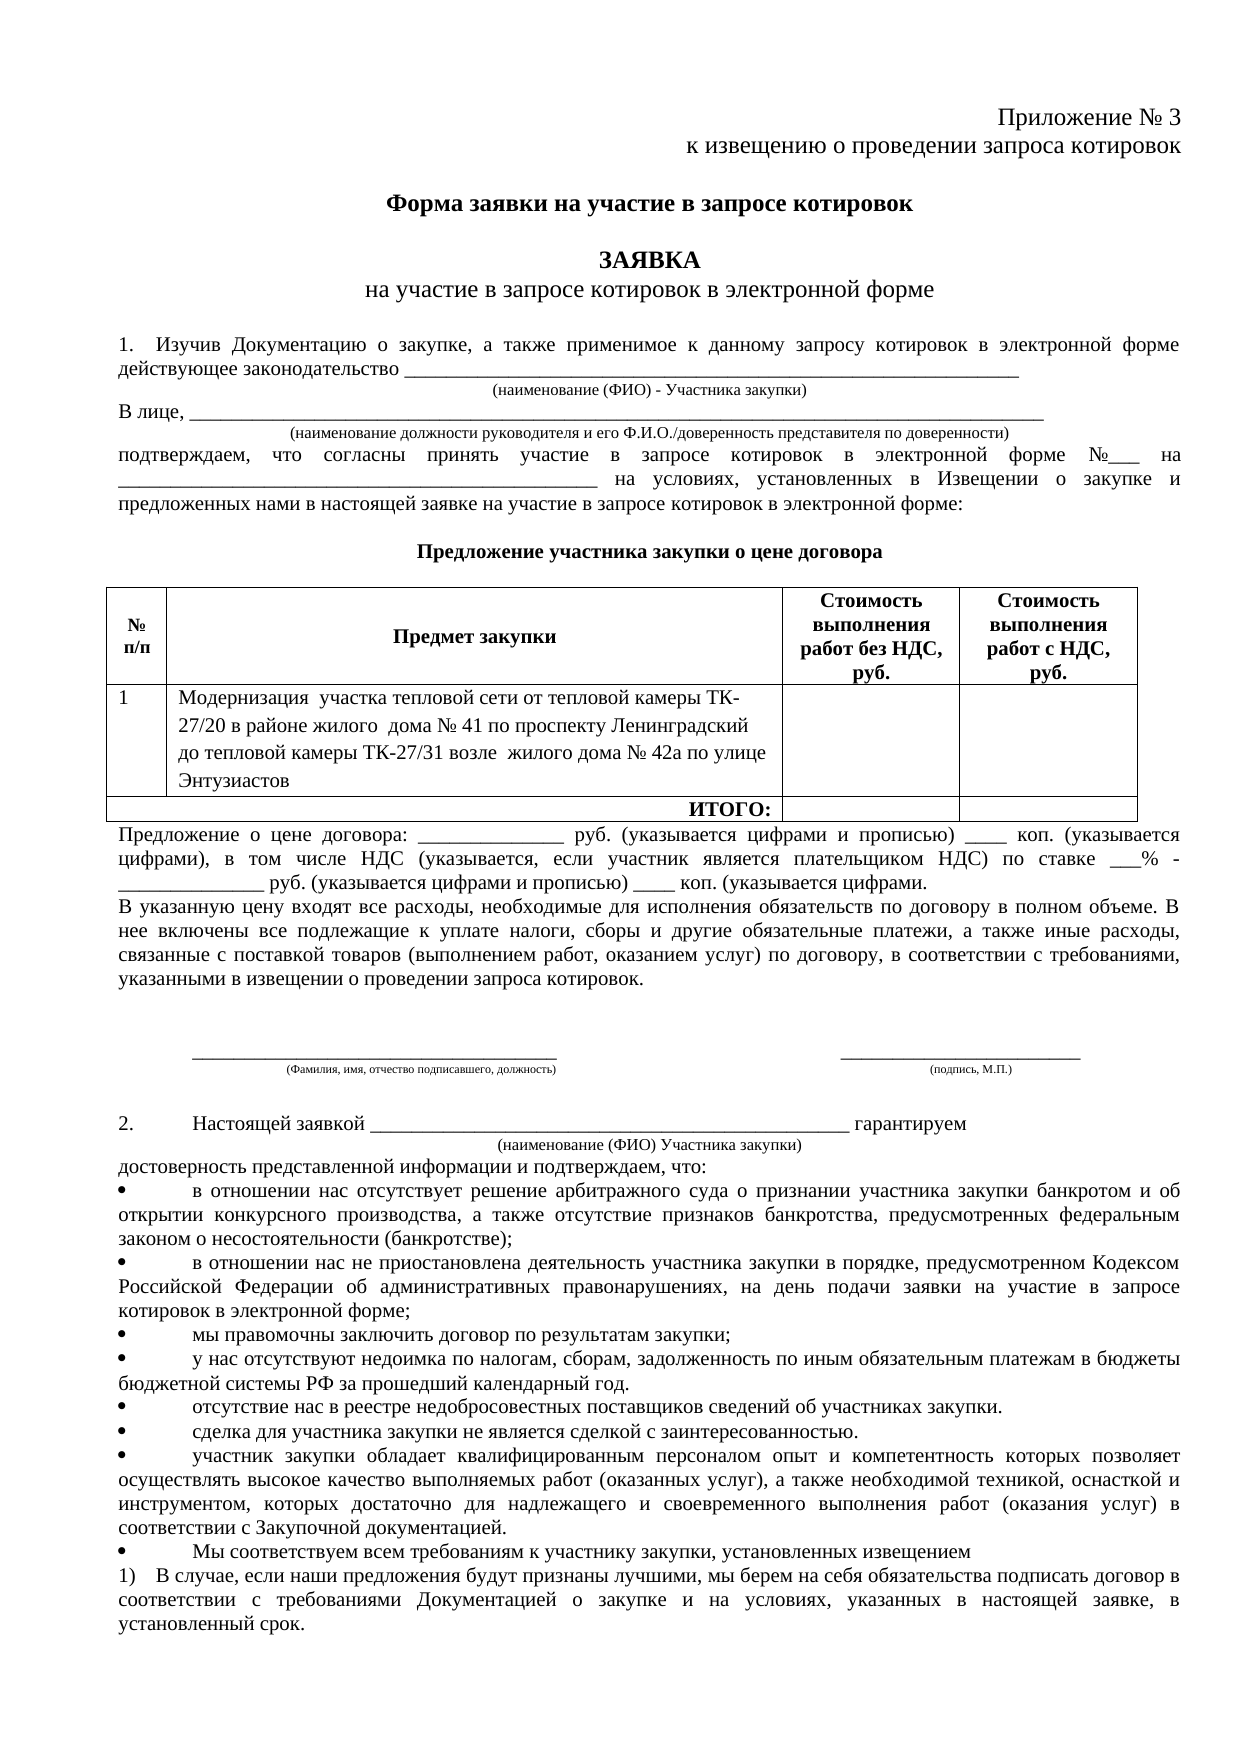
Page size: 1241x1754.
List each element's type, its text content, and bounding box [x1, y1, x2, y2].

text (наименование (ФИО) - Участника закупки) [118, 380, 1181, 399]
text В лице, __________________________________________________________________________________ [118, 399, 1181, 423]
list В случае, если наши предложения будут признаны лучшими, мы берем на себя обязательства подписать договор в соответствии с требованиями Документацией о закупке и на условиях, указанных в настоящей заявке, в установленный срок. [118, 1563, 1181, 1635]
text (Фамилия, имя, отчество подписавшего, должность) (подпись, М.П.) [118, 1062, 1181, 1087]
text (наименование должности руководителя и его Ф.И.О./доверенность представителя по доверенности) [118, 423, 1181, 442]
text ___________________________________ _______________________ [118, 1038, 1181, 1062]
list Изучив Документацию о закупке, а также применимое к данному запросу котировок в электронной форме действующее законодательство ___________________________________________________________ [118, 332, 1181, 380]
list мы правомочны заключить договор по результатам закупки; [118, 1322, 1181, 1346]
table_header Стоимость выполнения работ без НДС, руб. [783, 588, 959, 684]
table_cell 1 [107, 685, 166, 796]
list участник закупки обладает квалифицированным персоналом опыт и компетентность которых позволяет осуществлять высокое качество выполняемых работ (оказанных услуг), а также необходимой техникой, оснасткой и инструментом, которых достаточно для надлежащего и своевременного выполнения работ (оказания услуг) в соответствии с Закупочной документацией. [118, 1443, 1181, 1539]
text (наименование (ФИО) Участника закупки) [118, 1135, 1181, 1154]
text достоверность представленной информации и подтверждаем, что: [118, 1154, 1181, 1178]
list сделка для участника закупки не является сделкой с заинтересованностью. [118, 1418, 1181, 1443]
table_cell [783, 685, 959, 796]
table_cell [960, 685, 1137, 796]
list отсутствие нас в реестре недобросовестных поставщиков сведений об участниках закупки. [118, 1394, 1181, 1418]
table_cell [960, 797, 1137, 821]
table_cell [783, 797, 959, 821]
text Предложение о цене договора: ______________ руб. (указывается цифрами и прописью) ____ коп. (указывается цифрами), в том числе НДС (указывается, если участник является плательщиком НДС) по ставке ___% - ______________ руб. (указывается цифрами и прописью) ____ коп. (указывается цифрами. [118, 822, 1181, 894]
table_header Предмет закупки [167, 588, 782, 684]
list в отношении нас не приостановлена деятельность участника закупки в порядке, предусмотренном Кодексом Российской Федерации об административных правонарушениях, на день подачи заявки на участие в запросе котировок в электронной форме; [118, 1250, 1181, 1322]
table_header № п/п [107, 588, 166, 684]
list у нас отсутствуют недоимка по налогам, сборам, задолженность по иным обязательным платежам в бюджеты бюджетной системы РФ за прошедший календарный год. [118, 1346, 1181, 1394]
table_header Стоимость выполнения работ с НДС, руб. [960, 588, 1137, 684]
text Приложение № 3 [118, 102, 1181, 131]
text В указанную цену входят все расходы, необходимые для исполнения обязательств по договору в полном объеме. В нее включены все подлежащие к уплате налоги, сборы и другие обязательные платежи, а также иные расходы, связанные с поставкой товаров (выполнением работ, оказанием услуг) по договору, в соответствии с требованиями, указанными в извещении о проведении запроса котировок. [118, 894, 1181, 990]
text ЗАЯВКА [118, 246, 1181, 274]
text 2. Настоящей заявкой ______________________________________________ гарантируем [118, 1111, 1181, 1135]
text к извещению о проведении запроса котировок [118, 131, 1181, 159]
table_cell ИТОГО: [107, 797, 782, 821]
list Мы соответствуем всем требованиям к участнику закупки, установленных извещением [118, 1539, 1181, 1563]
text Предложение участника закупки о цене договора [118, 538, 1181, 563]
text на участие в запросе котировок в электронной форме [118, 274, 1181, 303]
list в отношении нас отсутствует решение арбитражного суда о признании участника закупки банкротом и об открытии конкурсного производства, а также отсутствие признаков банкротства, предусмотренных федеральным законом о несостоятельности (банкротстве); [118, 1178, 1181, 1250]
text Форма заявки на участие в запросе котировок [118, 188, 1181, 217]
table_cell Модернизация участка тепловой сети от тепловой камеры ТК-27/20 в районе жилого дома № 41 по проспекту Ленинградский до тепловой камеры ТК-27/31 возле жилого дома № 42а по улице Энтузиастов [167, 685, 782, 796]
text подтверждаем, что согласны принять участие в запросе котировок в электронной форме №___ на ______________________________________________ на условиях, установленных в Извещении о закупке и предложенных нами в настоящей заявке на участие в запросе котировок в электронной форме: [118, 442, 1181, 514]
